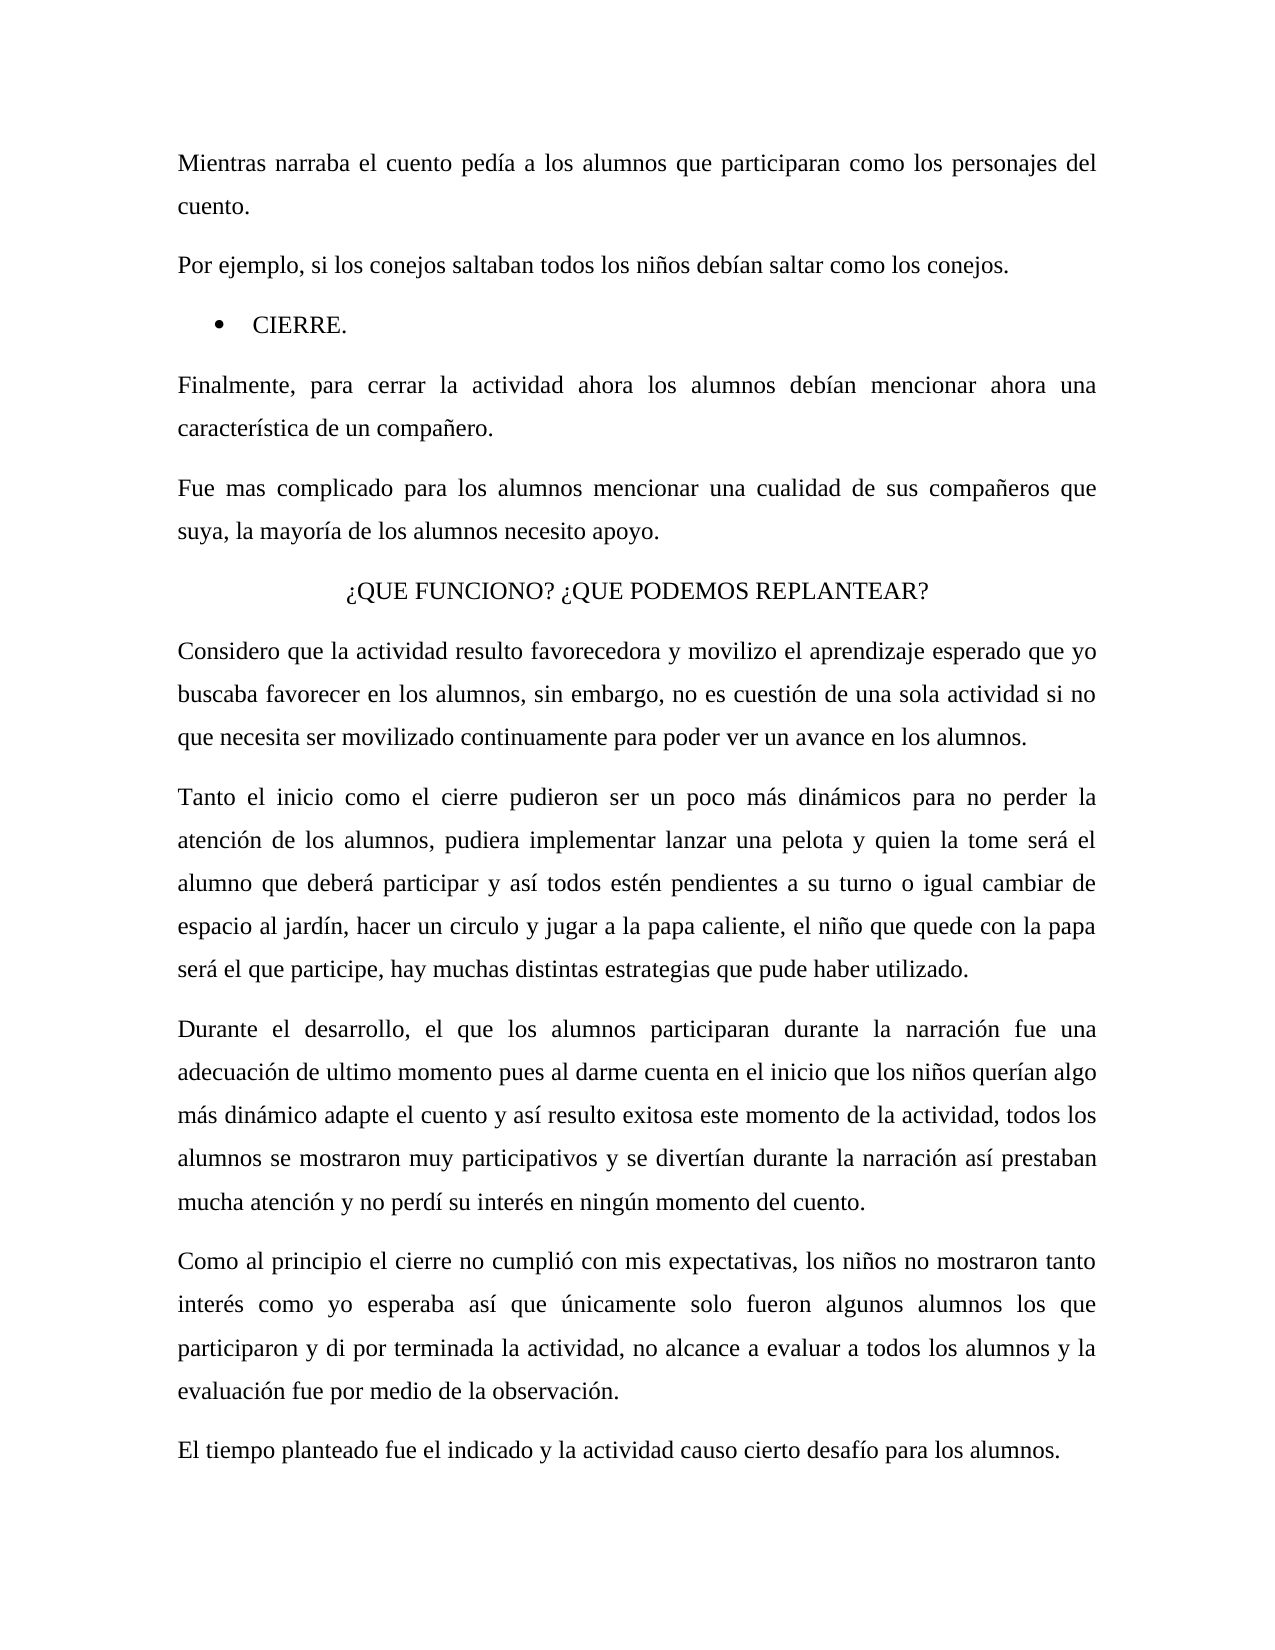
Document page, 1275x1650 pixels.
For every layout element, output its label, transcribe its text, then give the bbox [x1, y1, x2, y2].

text Finalmente, para cerrar la actividad ahora los alumnos debían mencionar ahora una característica de un compañero. [177, 370, 1098, 442]
text Considero que la actividad resulto favorecedora y movilizo el aprendizaje esperado que yo buscaba favorecer en los alumnos, sin embargo, no es cuestión de una sola actividad si no que necesita ser movilizado continuamente para poder ver un avance en los alumnos. [177, 636, 1098, 751]
text Por ejemplo, si los conejos saltaban todos los niños debían saltar como los conejos. [177, 251, 1098, 279]
text Como al principio el cierre no cumplió con mis expectativas, los niños no mostraron tanto interés como yo esperaba así que únicamente solo fueron algunos alumnos los que participaron y di por terminada la actividad, no alcance a evaluar a todos los alumnos y la evaluación fue por medio de la observación. [177, 1246, 1098, 1404]
text Mientras narraba el cuento pedía a los alumnos que participaran como los personajes del cuento. [177, 148, 1098, 219]
list CIERRE. [215, 310, 1098, 339]
text Tanto el inicio como el cierre pudieron ser un poco más dinámicos para no perder la atención de los alumnos, pudiera implementar lanzar una pelota y quien la tome será el alumno que deberá participar y así todos estén pendientes a su turno o igual cambiar de espacio al jardín, hacer un circulo y jugar a la papa caliente, el niño que quede con la papa será el que participe, hay muchas distintas estrategias que pude haber utilizado. [177, 782, 1098, 983]
text El tiempo planteado fue el indicado y la actividad causo cierto desafío para los alumnos. [177, 1436, 1098, 1464]
text Durante el desarrollo, el que los alumnos participaran durante la narración fue una adecuación de ultimo momento pues al darme cuenta en el inicio que los niños querían algo más dinámico adapte el cuento y así resulto exitosa este momento de la actividad, todos los alumnos se mostraron muy participativos y se divertían durante la narración así prestaban mucha atención y no perdí su interés en ningún momento del cuento. [177, 1014, 1098, 1215]
text ¿QUE FUNCIONO? ¿QUE PODEMOS REPLANTEAR? [177, 576, 1098, 605]
text Fue mas complicado para los alumnos mencionar una cualidad de sus compañeros que suya, la mayoría de los alumnos necesito apoyo. [177, 473, 1098, 545]
